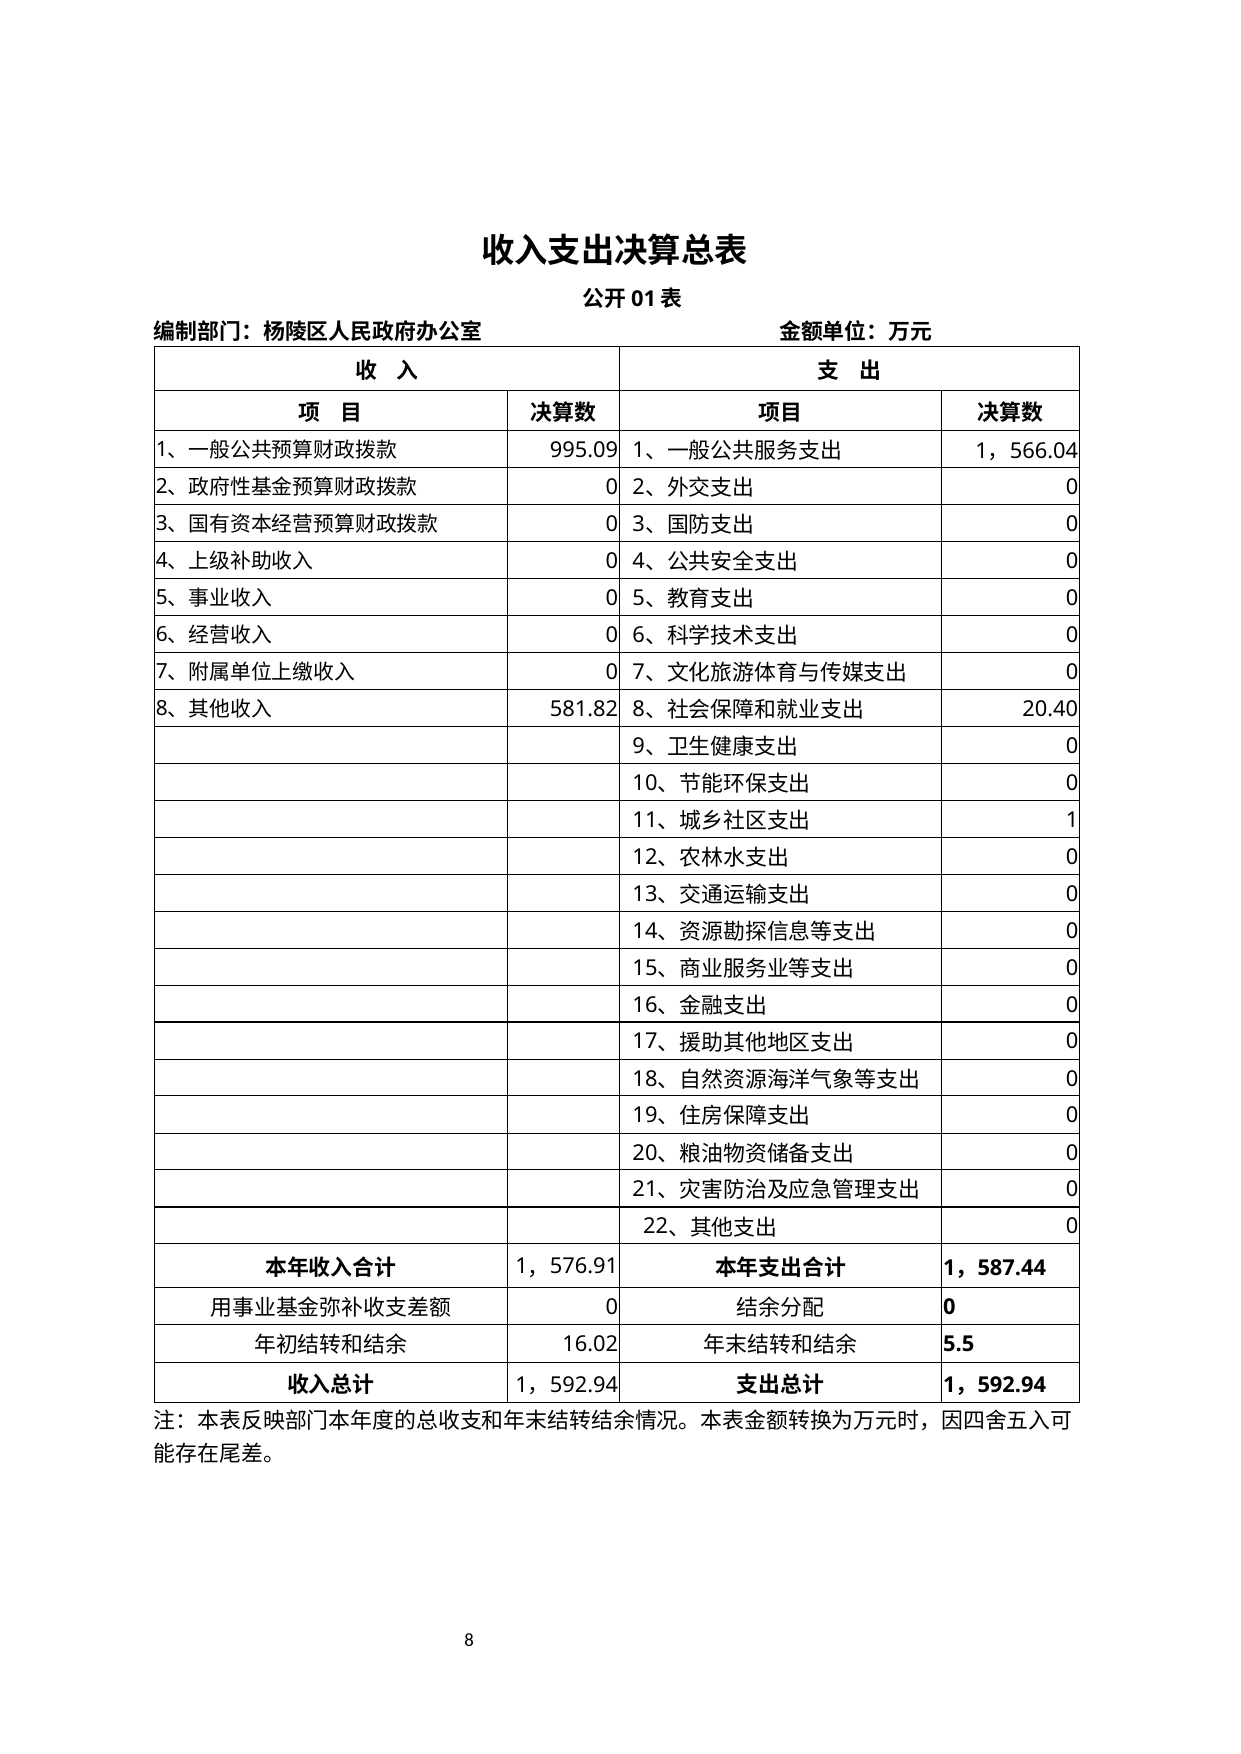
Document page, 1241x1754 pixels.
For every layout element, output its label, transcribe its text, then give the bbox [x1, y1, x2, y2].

table_cell 0 [942, 1060, 1079, 1095]
table_cell [155, 1170, 507, 1206]
table_cell 21、灾害防治及应急管理支出 [620, 1170, 941, 1206]
table_cell 1，587.44 [942, 1244, 1079, 1287]
table_cell 0 [942, 505, 1079, 541]
table_cell 7、附属单位上缴收入 [155, 653, 507, 689]
table_cell 15、商业服务业等支出 [620, 949, 941, 984]
table_cell 0 [942, 727, 1079, 763]
table_cell 本年收入合计 [155, 1244, 507, 1287]
table_cell 9、卫生健康支出 [620, 727, 941, 763]
table_header 收 入 [155, 347, 619, 390]
table_cell 0 [942, 579, 1079, 615]
text 编制部门：杨陵区人民政府办公室 金额单位：万元 [153, 313, 1075, 346]
table_cell [508, 764, 619, 799]
text 注：本表反映部门本年度的总收支和年末结转结余情况。本表金额转换为万元时，因四舍五入可能存在尾差。 [153, 1403, 1075, 1469]
table_cell 4、公共安全支出 [620, 542, 941, 578]
table_cell 13、交通运输支出 [620, 875, 941, 911]
table_cell [508, 875, 619, 911]
table_cell 1、一般公共预算财政拨款 [155, 431, 507, 467]
table_cell [155, 875, 507, 911]
table_cell 1，592.94 [508, 1363, 619, 1402]
table_cell [508, 912, 619, 947]
table_cell 6、经营收入 [155, 616, 507, 652]
table_cell 7、文化旅游体育与传媒支出 [620, 653, 941, 689]
table_cell [508, 1023, 619, 1058]
table_cell [155, 1023, 507, 1058]
table_cell 16、金融支出 [620, 986, 941, 1021]
table_cell 20.40 [942, 690, 1079, 726]
table_cell [508, 949, 619, 984]
table_cell [155, 764, 507, 799]
table_cell [155, 727, 507, 763]
table_cell 0 [508, 542, 619, 578]
table_cell 收入总计 [155, 1363, 507, 1402]
table_cell 0 [942, 1288, 1079, 1323]
table_cell 3、国有资本经营预算财政拨款 [155, 505, 507, 541]
table_cell 1、一般公共服务支出 [620, 431, 941, 467]
table_cell 0 [508, 468, 619, 504]
table_cell 16.02 [508, 1325, 619, 1362]
table_cell [155, 1134, 507, 1169]
table_cell 0 [942, 838, 1079, 873]
table_cell 0 [942, 764, 1079, 799]
table_cell 18、自然资源海洋气象等支出 [620, 1060, 941, 1095]
table_cell 4、上级补助收入 [155, 542, 507, 578]
table_cell 项 目 [155, 391, 507, 430]
table_cell 8、社会保障和就业支出 [620, 690, 941, 726]
table_cell [508, 986, 619, 1021]
table_cell 0 [942, 875, 1079, 911]
table_cell [508, 1060, 619, 1095]
table_cell 3、国防支出 [620, 505, 941, 541]
table_cell 0 [942, 986, 1079, 1021]
table_cell 2、外交支出 [620, 468, 941, 504]
table_cell 5.5 [942, 1325, 1079, 1362]
text 公开01表 [153, 280, 1075, 313]
table_cell 0 [942, 1096, 1079, 1132]
table_cell 0 [508, 653, 619, 689]
table_cell 5、教育支出 [620, 579, 941, 615]
table_cell 用事业基金弥补收支差额 [155, 1288, 507, 1323]
table_cell 1 [942, 801, 1079, 837]
table_cell [155, 838, 507, 873]
table_cell 决算数 [942, 391, 1079, 430]
text 收入支出决算总表 [153, 215, 1075, 280]
table_cell 0 [942, 1023, 1079, 1058]
table_cell 0 [942, 949, 1079, 984]
table_cell 本年支出合计 [620, 1244, 941, 1287]
table_cell 0 [508, 505, 619, 541]
table_cell [155, 1060, 507, 1095]
table_cell 5、事业收入 [155, 579, 507, 615]
table_cell 0 [508, 1288, 619, 1323]
table_cell 20、粮油物资储备支出 [620, 1134, 941, 1169]
table_cell 8、其他收入 [155, 690, 507, 726]
table_cell 0 [942, 1134, 1079, 1169]
table_cell 22、其他支出 [620, 1208, 941, 1243]
table_cell [508, 1096, 619, 1132]
table_cell 581.82 [508, 690, 619, 726]
table_cell 19、住房保障支出 [620, 1096, 941, 1132]
table_cell [155, 1208, 507, 1243]
table_cell 0 [508, 616, 619, 652]
table_cell 0 [942, 468, 1079, 504]
table_cell 995.09 [508, 431, 619, 467]
table_cell 0 [942, 1170, 1079, 1206]
table_cell 14、资源勘探信息等支出 [620, 912, 941, 947]
table_cell [508, 1134, 619, 1169]
table_cell [508, 727, 619, 763]
table_cell [155, 801, 507, 837]
table_cell 12、农林水支出 [620, 838, 941, 873]
table_cell [155, 949, 507, 984]
table_cell 0 [942, 616, 1079, 652]
table_cell 结余分配 [620, 1288, 941, 1323]
table_cell 支出总计 [620, 1363, 941, 1402]
table_cell [508, 801, 619, 837]
table_cell 1，576.91 [508, 1244, 619, 1287]
table_cell [155, 986, 507, 1021]
table_cell 项目 [620, 391, 941, 430]
table_cell [155, 912, 507, 947]
table_header 支 出 [620, 347, 1079, 390]
table_cell 1，592.94 [942, 1363, 1079, 1402]
table_cell 2、政府性基金预算财政拨款 [155, 468, 507, 504]
table_cell 10、节能环保支出 [620, 764, 941, 799]
table_cell 6、科学技术支出 [620, 616, 941, 652]
table_cell 年末结转和结余 [620, 1325, 941, 1362]
table_cell [508, 838, 619, 873]
table_cell 17、援助其他地区支出 [620, 1023, 941, 1058]
table_cell 0 [942, 542, 1079, 578]
table_cell [508, 1208, 619, 1243]
table_cell 11、城乡社区支出 [620, 801, 941, 837]
table_cell [155, 1096, 507, 1132]
table_cell 0 [942, 912, 1079, 947]
table_cell 1，566.04 [942, 431, 1079, 467]
table_cell 年初结转和结余 [155, 1325, 507, 1362]
table_cell 0 [942, 1208, 1079, 1243]
table_cell [508, 1170, 619, 1206]
table_cell 决算数 [508, 391, 619, 430]
table_cell 0 [942, 653, 1079, 689]
table_cell 0 [508, 579, 619, 615]
